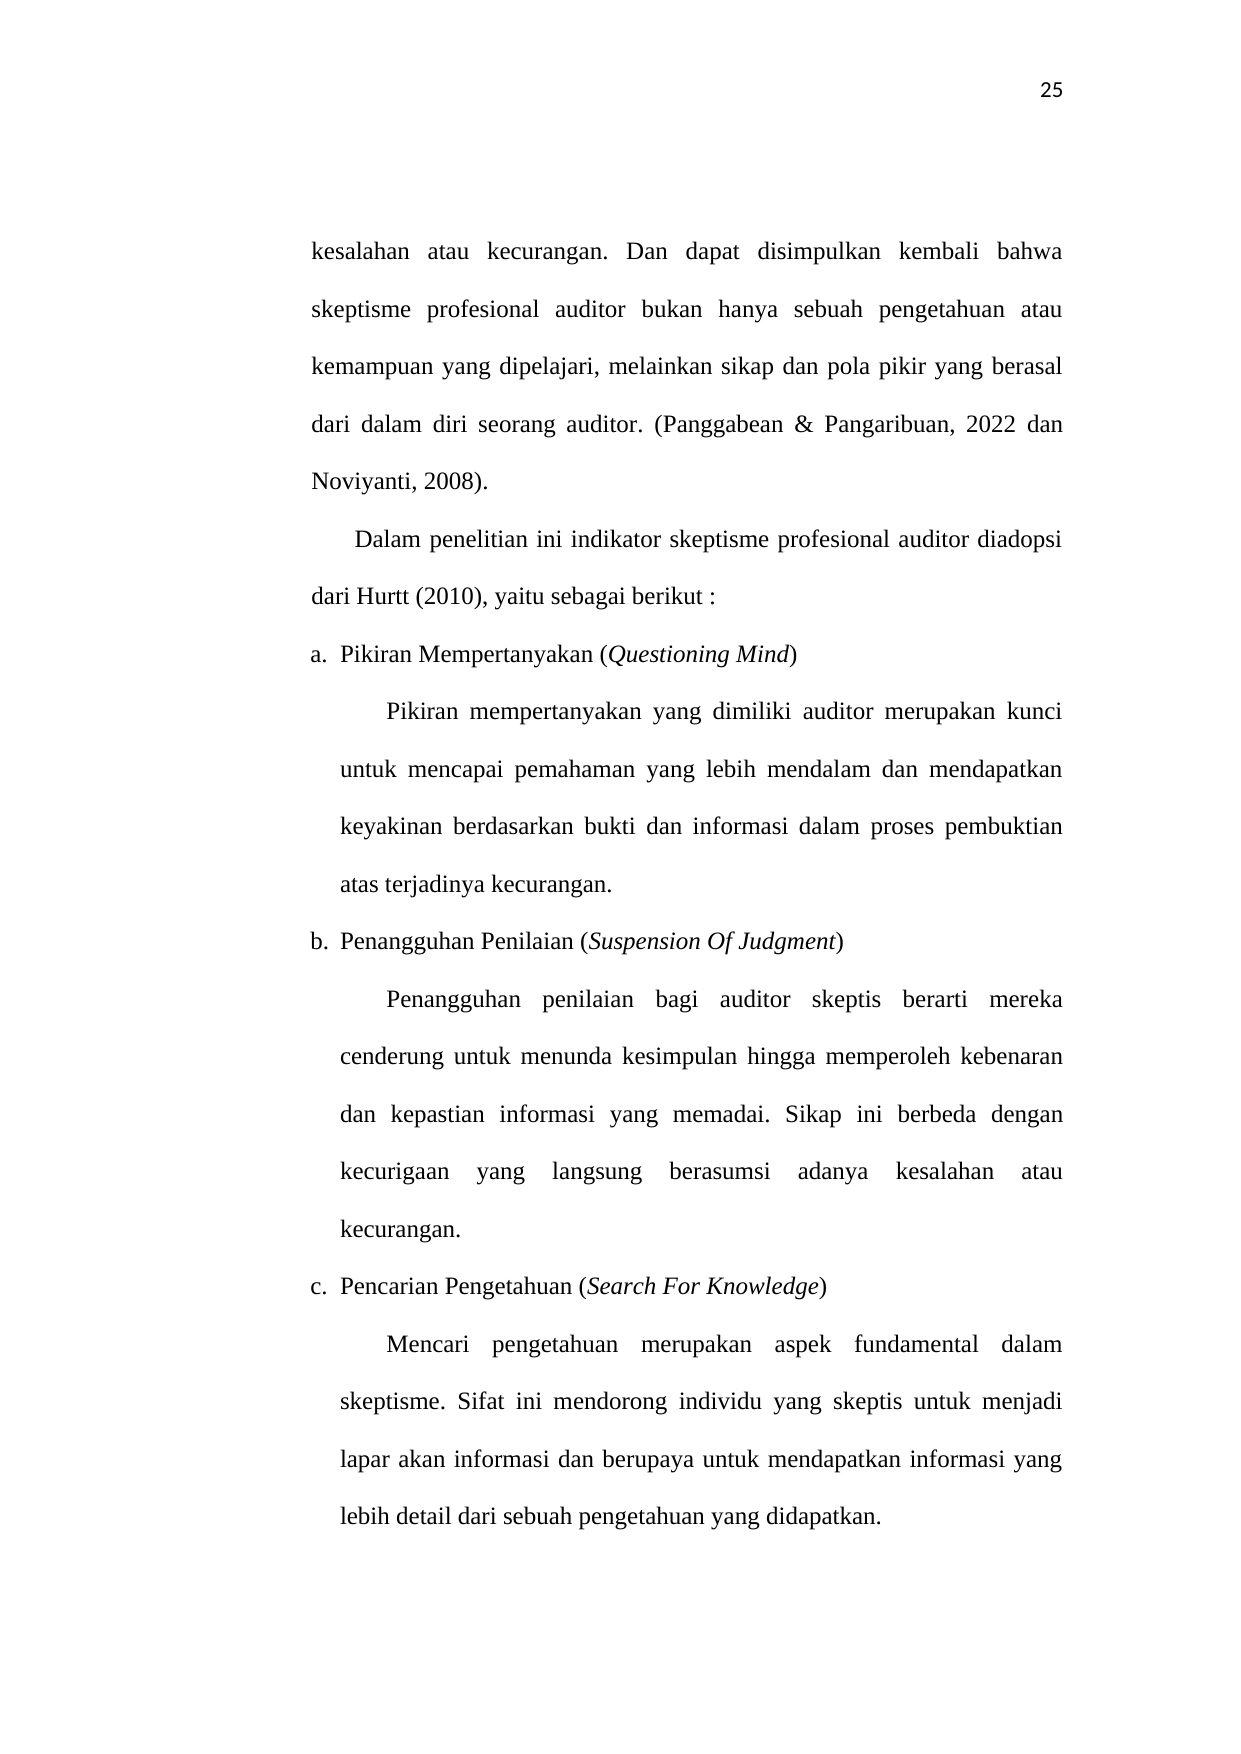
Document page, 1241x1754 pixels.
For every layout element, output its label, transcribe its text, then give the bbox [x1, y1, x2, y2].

list Pikiran Mempertanyakan (Questioning Mind) [310, 639, 1063, 667]
list Dalam penelitian ini indikator skeptisme profesional auditor diadopsi dari Hurtt (2010), yaitu sebagai berikut : [311, 524, 1063, 610]
list Pencarian Pengetahuan (Search For Knowledge) [310, 1271, 1063, 1300]
list Penangguhan penilaian bagi auditor skeptis berarti mereka cenderung untuk menunda kesimpulan hingga memperoleh kebenaran dan kepastian informasi yang memadai. Sikap ini berbeda dengan kecurigaan yang langsung berasumsi adanya kesalahan atau kecurangan. [340, 984, 1063, 1242]
list Mencari pengetahuan merupakan aspek fundamental dalam skeptisme. Sifat ini mendorong individu yang skeptis untuk menjadi lapar akan informasi dan berupaya untuk mendapatkan informasi yang lebih detail dari sebuah pengetahuan yang didapatkan. [340, 1329, 1063, 1530]
list Pikiran mempertanyakan yang dimiliki auditor merupakan kunci untuk mencapai pemahaman yang lebih mendalam dan mendapatkan keyakinan berdasarkan bukti dan informasi dalam proses pembuktian atas terjadinya kecurangan. [340, 696, 1063, 897]
list Penangguhan Penilaian (Suspension Of Judgment) [310, 926, 1063, 955]
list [311, 236, 1063, 495]
